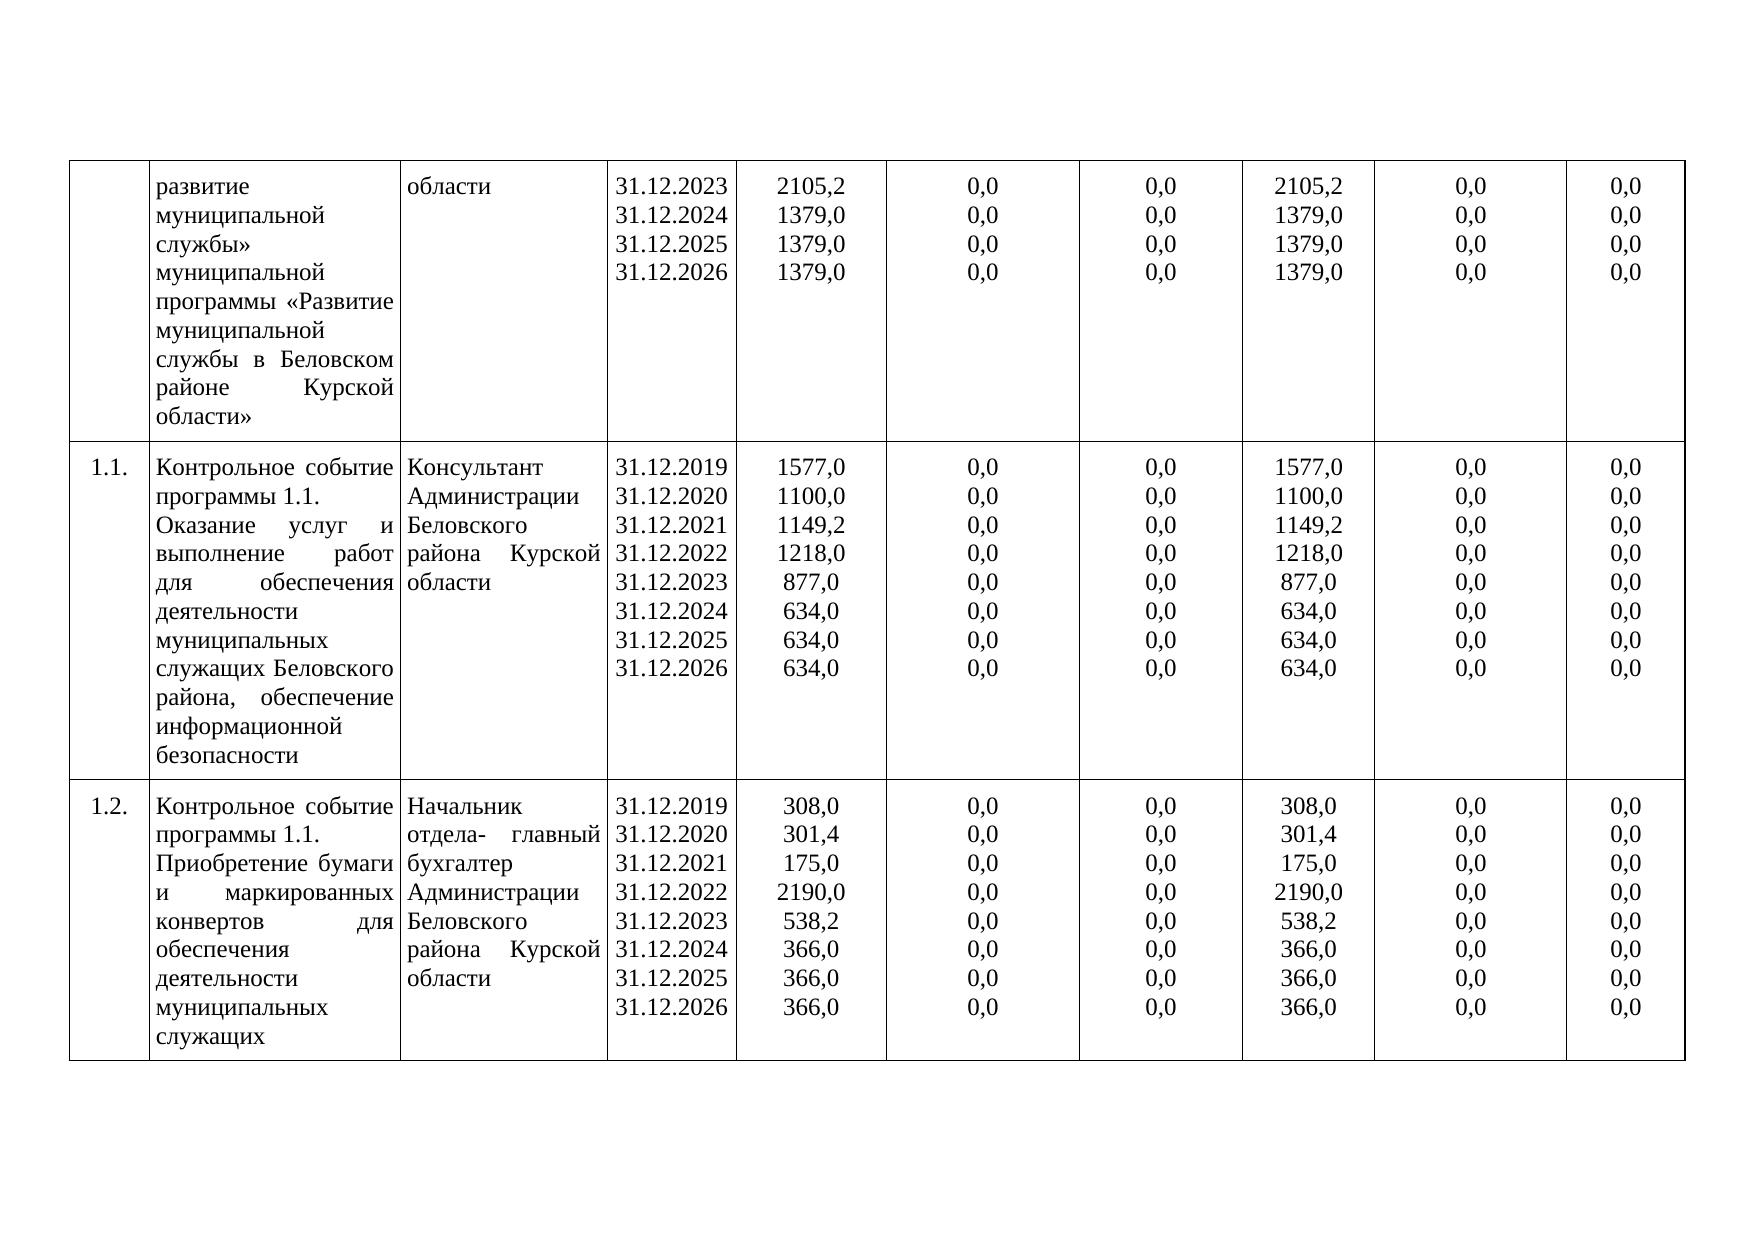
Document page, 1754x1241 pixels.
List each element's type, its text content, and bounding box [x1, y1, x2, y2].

table_cell Начальник отдела- главный бухгалтер Администрации Беловского района Курской области [401, 780, 607, 1060]
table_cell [1567, 161, 1684, 441]
table_cell 0,0 0,0 0,0 0,0 0,0 0,0 0,0 0,0 [1080, 442, 1242, 779]
table_cell Контрольное событие программы 1.1. Приобретение бумаги и маркированных конвертов для обеспечения деятельности муниципальных служащих [150, 780, 400, 1060]
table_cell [608, 161, 736, 441]
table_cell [150, 161, 400, 441]
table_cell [1080, 161, 1242, 441]
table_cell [1243, 161, 1374, 441]
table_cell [1375, 780, 1566, 1060]
table_cell 1.1. [70, 442, 149, 779]
table_cell 1 [70, 161, 149, 441]
table_cell 1577,0 1100,0 1149,2 1218,0 877,0 634,0 634,0 634,0 [1243, 442, 1374, 779]
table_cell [737, 161, 886, 441]
table_cell Консультант Администрации Беловского района Курской области [401, 442, 607, 779]
table_cell 308,0 301,4 175,0 2190,0 538,2 366,0 366,0 366,0 [737, 780, 886, 1060]
table_cell Контрольное событие программы 1.1. Оказание услуг и выполнение работ для обеспечения деятельности муниципальных служащих Беловского района, обеспечение информационной безопасности [150, 442, 400, 779]
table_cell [887, 161, 1079, 441]
table_cell 0,0 0,0 0,0 0,0 0,0 0,0 0,0 0,0 [887, 442, 1079, 779]
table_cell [1080, 780, 1242, 1060]
table_cell 31.12.2019 31.12.2020 31.12.2021 31.12.2022 31.12.2023 31.12.2024 31.12.2025 31.12.2026 [608, 442, 736, 779]
table_cell 308,0 301,4 175,0 2190,0 538,2 366,0 366,0 366,0 [1243, 780, 1374, 1060]
table_cell 0,0 0,0 0,0 0,0 0,0 0,0 0,0 0,0 [1375, 442, 1566, 779]
table_cell 0,0 0,0 0,0 0,0 0,0 0,0 0,0 0,0 [1567, 442, 1684, 779]
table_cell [401, 161, 607, 441]
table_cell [608, 780, 736, 1060]
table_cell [887, 780, 1079, 1060]
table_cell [1375, 161, 1566, 441]
table_cell 1577,0 1100,0 1149,2 1218,0 877,0 634,0 634,0 634,0 [737, 442, 886, 779]
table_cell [1567, 780, 1684, 1060]
table_cell 1.2. [70, 780, 149, 1060]
